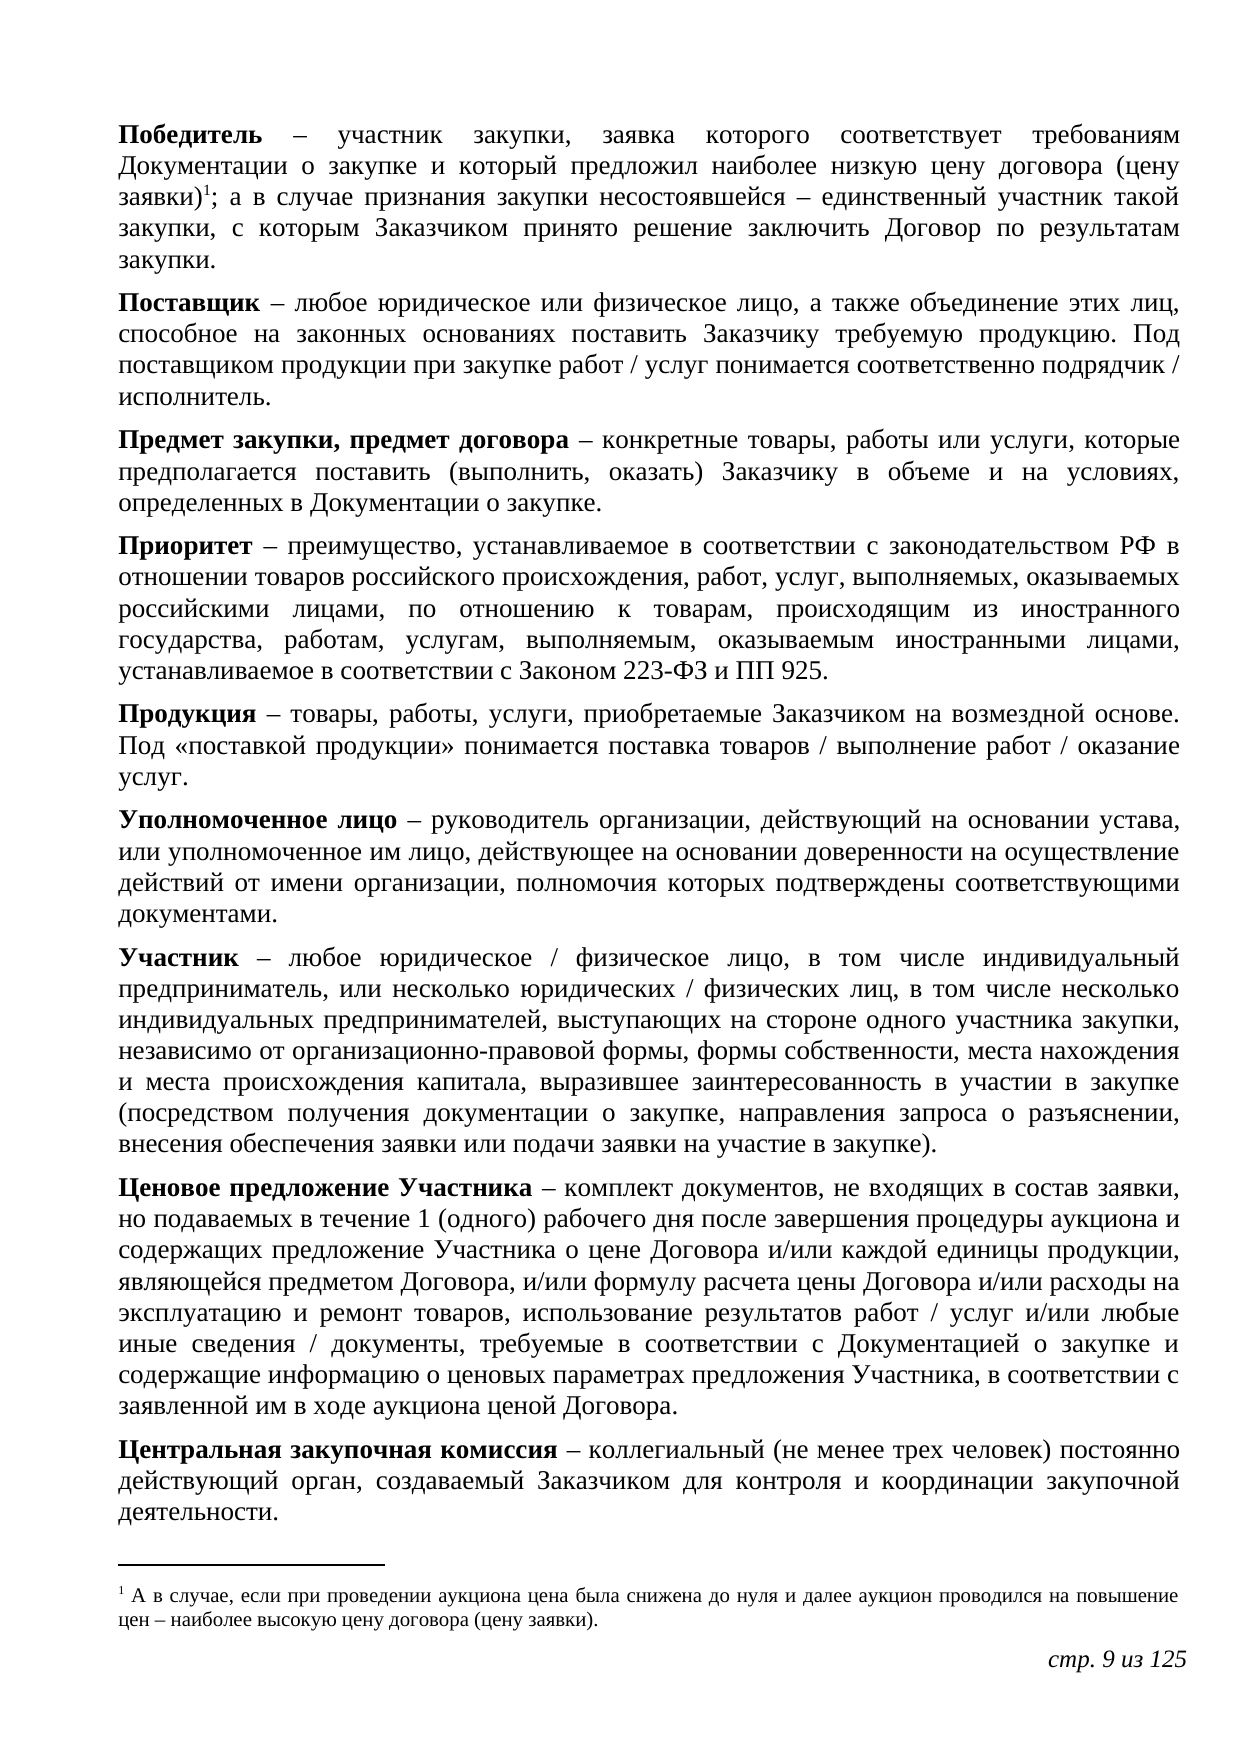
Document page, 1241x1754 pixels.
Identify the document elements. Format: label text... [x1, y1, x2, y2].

text Ценовое предложение Участника – комплект документов, не входящих в состав заявки, но подаваемых в течение 1 (одного) рабочего дня после завершения процедуры аукциона и содержащих предложение Участника о цене Договора и/или каждой единицы продукции, являющейся предметом Договора, и/или формулу расчета цены Договора и/или расходы на эксплуатацию и ремонт товаров, использование результатов работ / услуг и/или любые иные сведения / документы, требуемые в соответствии с Документацией о закупке и содержащие информацию о ценовых параметрах предложения Участника, в соответствии с заявленной им в ходе аукциона ценой Договора. [118, 1171, 1181, 1420]
text Центральная закупочная комиссия – коллегиальный (не менее трех человек) постоянно действующий орган, создаваемый Заказчиком для контроля и координации закупочной деятельности. [118, 1433, 1181, 1526]
text Продукция – товары, работы, услуги, приобретаемые Заказчиком на возмездной основе. Под «поставкой продукции» понимается поставка товаров / выполнение работ / оказание услуг. [118, 698, 1181, 791]
text Приоритет – преимущество, устанавливаемое в соответствии с законодательством РФ в отношении товаров российского происхождения, работ, услуг, выполняемых, оказываемых российскими лицами, по отношению к товарам, происходящим из иностранного государства, работам, услугам, выполняемым, оказываемым иностранными лицами, устанавливаемое в соответствии с Законом 223-ФЗ и ПП 925. [118, 529, 1181, 685]
text Победитель – участник закупки, заявка которого соответствует требованиям Документации о закупке и который предложил наиболее низкую цену договора (цену заявки); а в случае признания закупки несостоявшейся – единственный участник такой закупки, с которым Заказчиком принято решение заключить Договор по результатам закупки. [118, 118, 1181, 274]
text Поставщик – любое юридическое или физическое лицо, а также объединение этих лиц, способное на законных основаниях поставить Заказчику требуемую продукцию. Под поставщиком продукции при закупке работ / услуг понимается соответственно подрядчик / исполнитель. [118, 286, 1181, 411]
text Предмет закупки, предмет договора – конкретные товары, работы или услуги, которые предполагается поставить (выполнить, оказать) Заказчику в объеме и на условиях, определенных в Документации о закупке. [118, 423, 1181, 517]
text Участник – любое юридическое / физическое лицо, в том числе индивидуальный предприниматель, или несколько юридических / физических лиц, в том числе несколько индивидуальных предпринимателей, выступающих на стороне одного участника закупки, независимо от организационно-правовой формы, формы собственности, места нахождения и места происхождения капитала, выразившее заинтересованность в участии в закупке (посредством получения документации о закупке, направления запроса о разъяснении, внесения обеспечения заявки или подачи заявки на участие в закупке). [118, 941, 1181, 1159]
text Уполномоченное лицо – руководитель организации, действующий на основании устава, или уполномоченное им лицо, действующее на основании доверенности на осуществление действий от имени организации, полномочия которых подтверждены соответствующими документами. [118, 803, 1181, 928]
